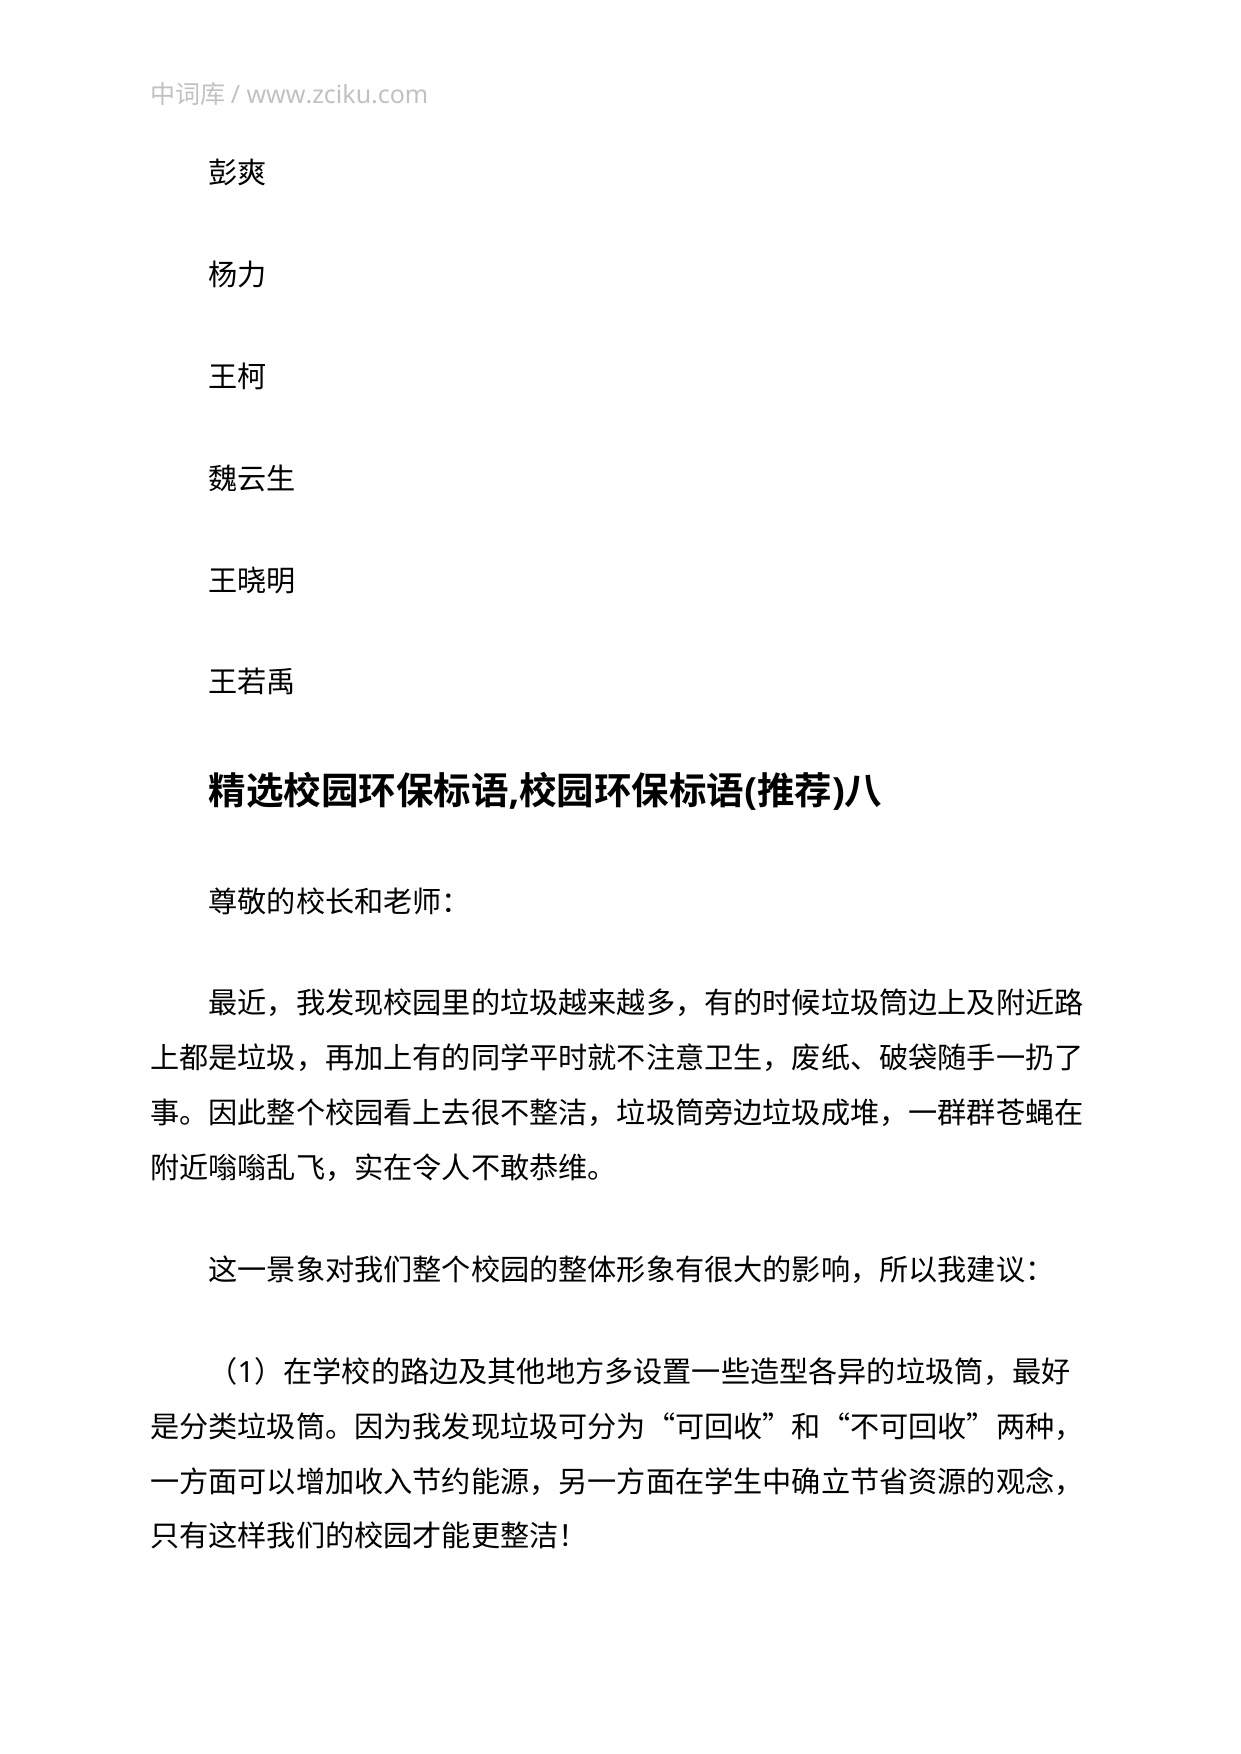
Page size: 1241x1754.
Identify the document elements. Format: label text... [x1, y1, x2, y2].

text 王晓明 [150, 557, 1090, 599]
text （1）在学校的路边及其他地方多设置一些造型各异的垃圾筒，最好是分类垃圾筒。因为我发现垃圾可分为“可回收”和“不可回收”两种，一方面可以增加收入节约能源，另一方面在学生中确立节省资源的观念，只有这样我们的校园才能更整洁！ [150, 1348, 1090, 1555]
text 王柯 [150, 353, 1090, 396]
text 精选校园环保标语,校园环保标语(推荐)八 [150, 761, 1090, 815]
text 王若禹 [150, 659, 1090, 701]
text 最近，我发现校园里的垃圾越来越多，有的时候垃圾筒边上及附近路上都是垃圾，再加上有的同学平时就不注意卫生，废纸、破袋随手一扔了事。因此整个校园看上去很不整洁，垃圾筒旁边垃圾成堆，一群群苍蝇在附近嗡嗡乱飞，实在令人不敢恭维。 [150, 980, 1090, 1187]
text 彭爽 [150, 150, 1090, 192]
text 魏云生 [150, 455, 1090, 498]
text 杨力 [150, 252, 1090, 294]
text 尊敬的校长和老师： [150, 878, 1090, 921]
text 这一景象对我们整个校园的整体形象有很大的影响，所以我建议： [150, 1246, 1090, 1289]
